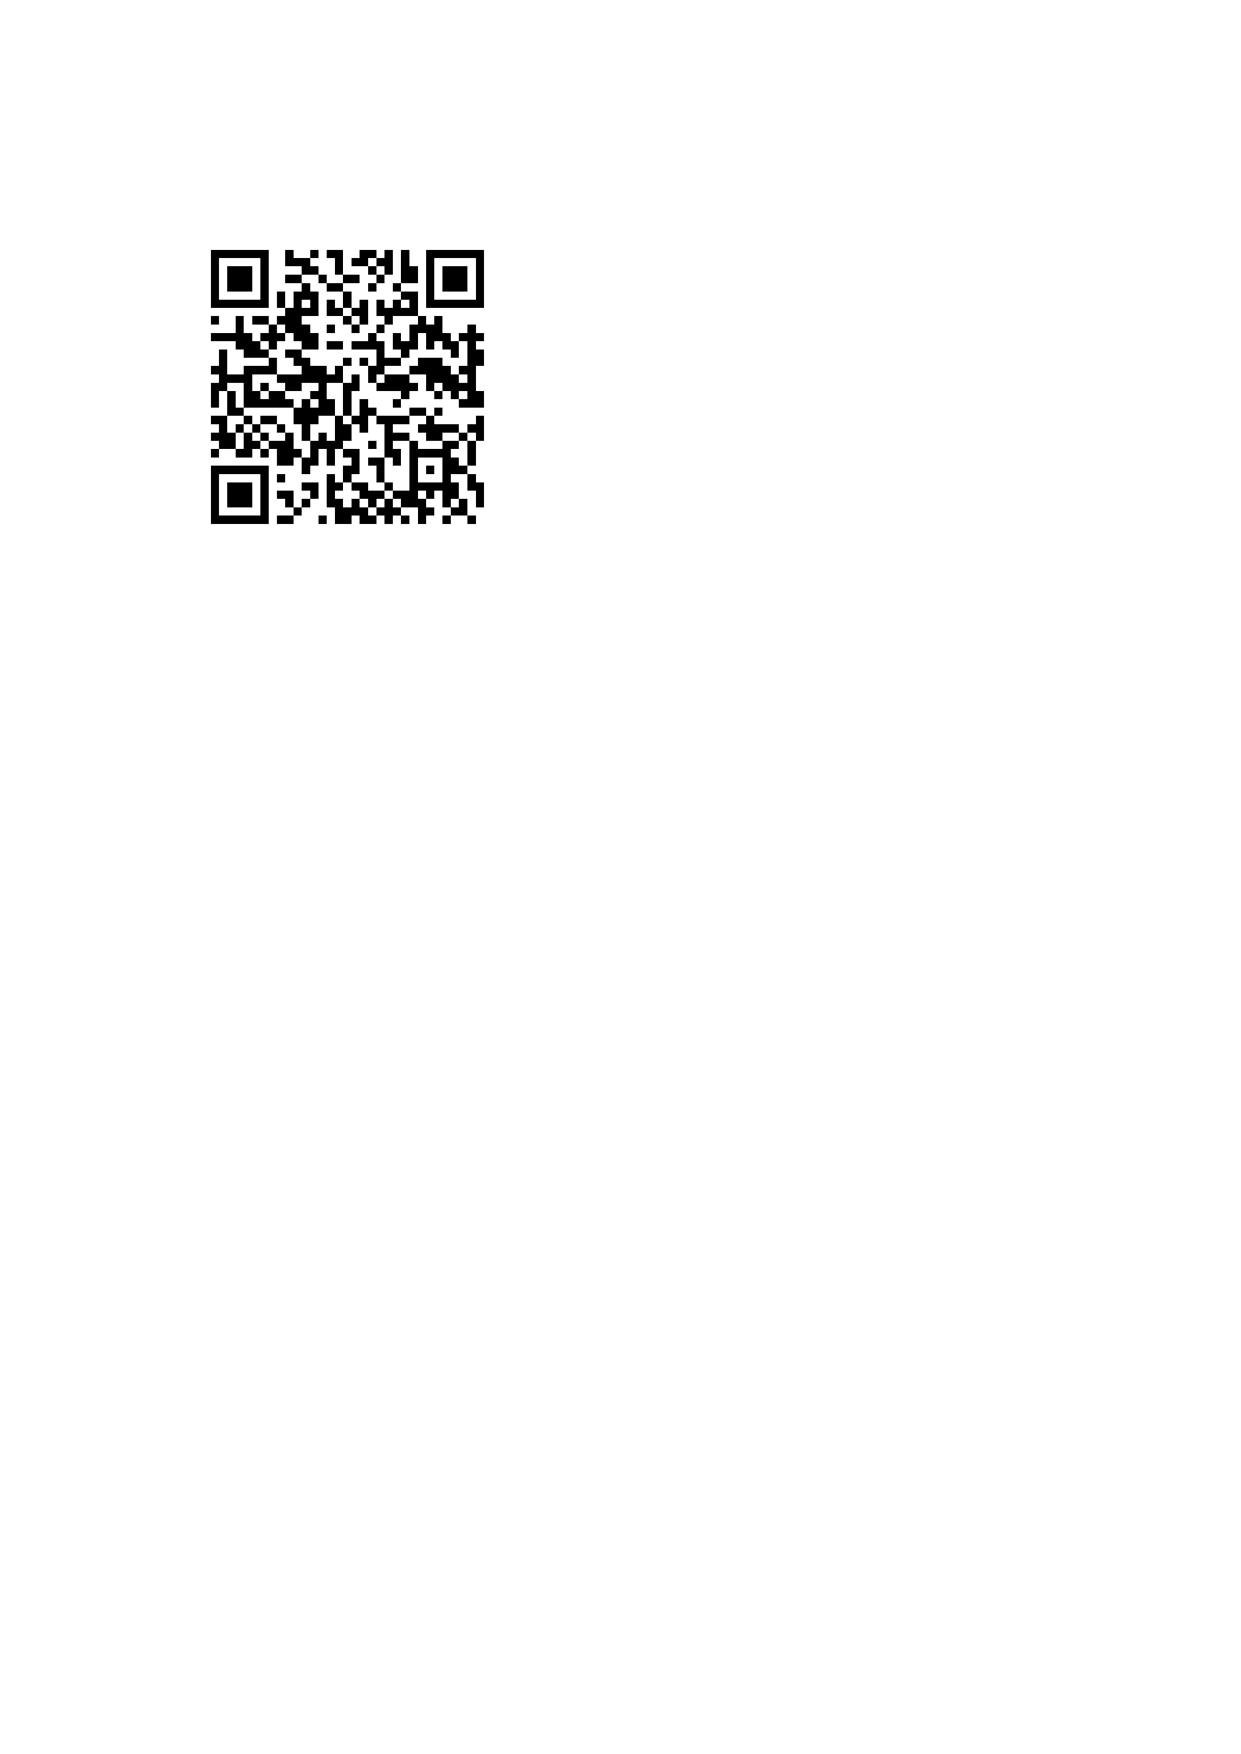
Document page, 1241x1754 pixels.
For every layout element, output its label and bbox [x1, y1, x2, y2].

picture [177, 216, 517, 557]
